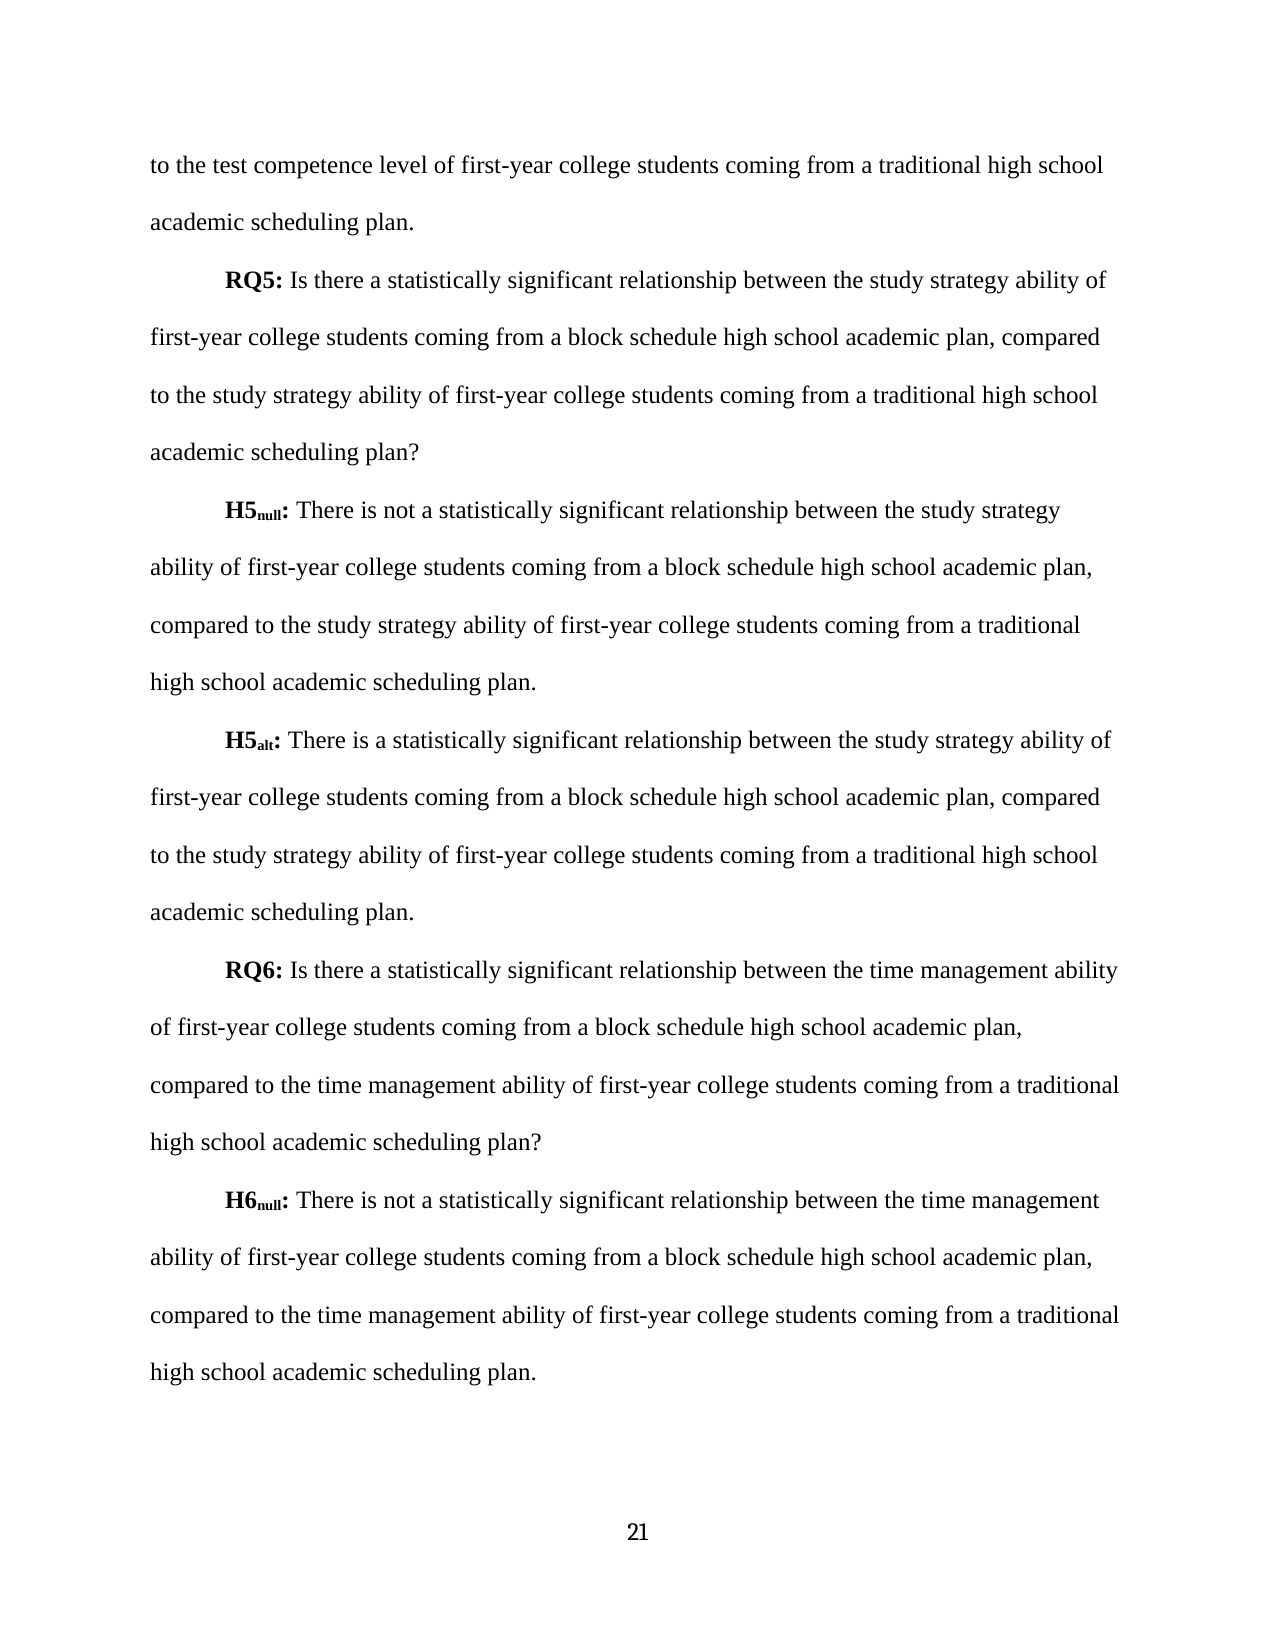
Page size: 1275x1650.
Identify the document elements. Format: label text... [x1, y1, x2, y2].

text H6null: There is not a statistically significant relationship between the time management ability of first-year college students coming from a block schedule high school academic plan, compared to the time management ability of first-year college students coming from a traditional high school academic scheduling plan. [150, 1185, 1125, 1386]
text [150, 150, 1125, 236]
list RQ5: Is there a statistically significant relationship between the study strategy ability of first-year college students coming from a block schedule high school academic plan, compared to the study strategy ability of first-year college students coming from a traditional high school academic scheduling plan? [150, 265, 1125, 466]
list RQ6: Is there a statistically significant relationship between the time management ability of first-year college students coming from a block schedule high school academic plan, compared to the time management ability of first-year college students coming from a traditional high school academic scheduling plan? [150, 955, 1125, 1156]
text H5alt: There is a statistically significant relationship between the study strategy ability of first-year college students coming from a block schedule high school academic plan, compared to the study strategy ability of first-year college students coming from a traditional high school academic scheduling plan. [150, 725, 1125, 926]
text H5null: There is not a statistically significant relationship between the study strategy ability of first-year college students coming from a block schedule high school academic plan, compared to the study strategy ability of first-year college students coming from a traditional high school academic scheduling plan. [150, 495, 1125, 696]
